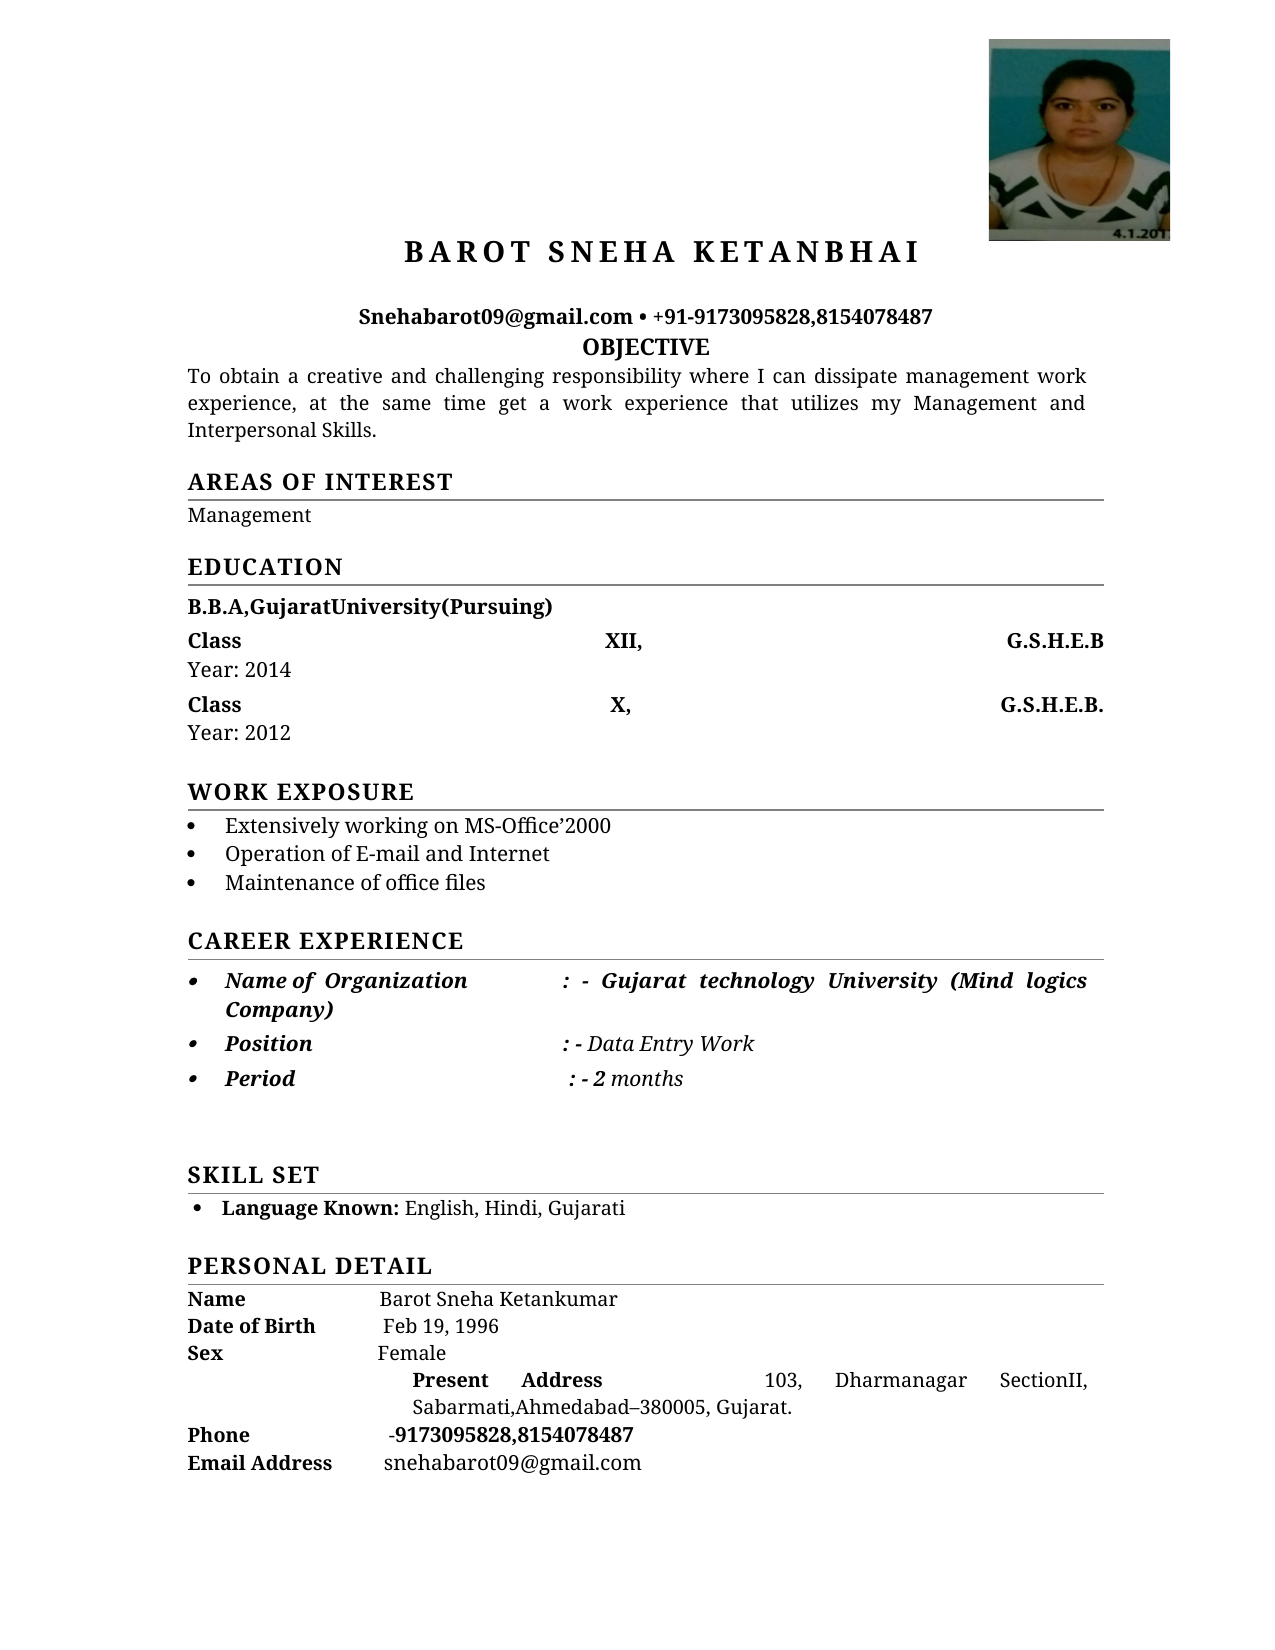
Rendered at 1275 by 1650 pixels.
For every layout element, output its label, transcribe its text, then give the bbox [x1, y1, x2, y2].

text To obtain a creative and challenging responsibility where I can dissipate management work experience, at the same time get a work experience that utilizes my Management and Interpersonal Skills. [187, 362, 1087, 443]
title Work exposure [187, 776, 1104, 811]
text B.B.A,GujaratUniversity(Pursuing) [187, 592, 1104, 620]
list Operation of E-mail and Internet [187, 839, 1087, 868]
picture [988, 39, 1171, 241]
text Sex Female [187, 1339, 1087, 1366]
text Snehabarot09@gmail.com • +91-9173095828,8154078487 [187, 302, 1104, 331]
text Date of Birth Feb 19, 1996 [187, 1312, 1087, 1339]
text Email Address snehabarot09@gmail.com [187, 1448, 1087, 1477]
text Management [187, 501, 1087, 528]
text BAROT SNEHA KETANBHAI [187, 232, 1104, 271]
title Personal detail [187, 1250, 1104, 1285]
title career experience [187, 925, 1104, 960]
text Phone -9173095828,8154078487 [187, 1420, 1087, 1448]
list Extensively working on MS-Office’2000 [187, 811, 1087, 839]
list Period : - 2 months [187, 1064, 1087, 1093]
title areas of interest [187, 466, 1104, 501]
list Position : - Data Entry Work [187, 1029, 1087, 1058]
title SKILL Set [187, 1159, 1104, 1194]
text Class XII, G.S.H.E.B Year: 2014 [187, 627, 1104, 683]
list Language Known: English, Hindi, Gujarati [193, 1194, 1087, 1221]
text OBJECTIVE [187, 331, 1104, 362]
text Name Barot Sneha Ketankumar [187, 1285, 1087, 1312]
text Class X, G.S.H.E.B. Year: 2012 [187, 690, 1104, 747]
text Present Address 103, Dharmanagar SectionII, Sabarmati,Ahmedabad–380005, Gujarat. [412, 1366, 1087, 1420]
title Education [187, 551, 1104, 586]
list Name of Organization : - Gujarat technology University (Mind logics Company) [187, 966, 1087, 1023]
list Maintenance of office files [187, 868, 1087, 896]
